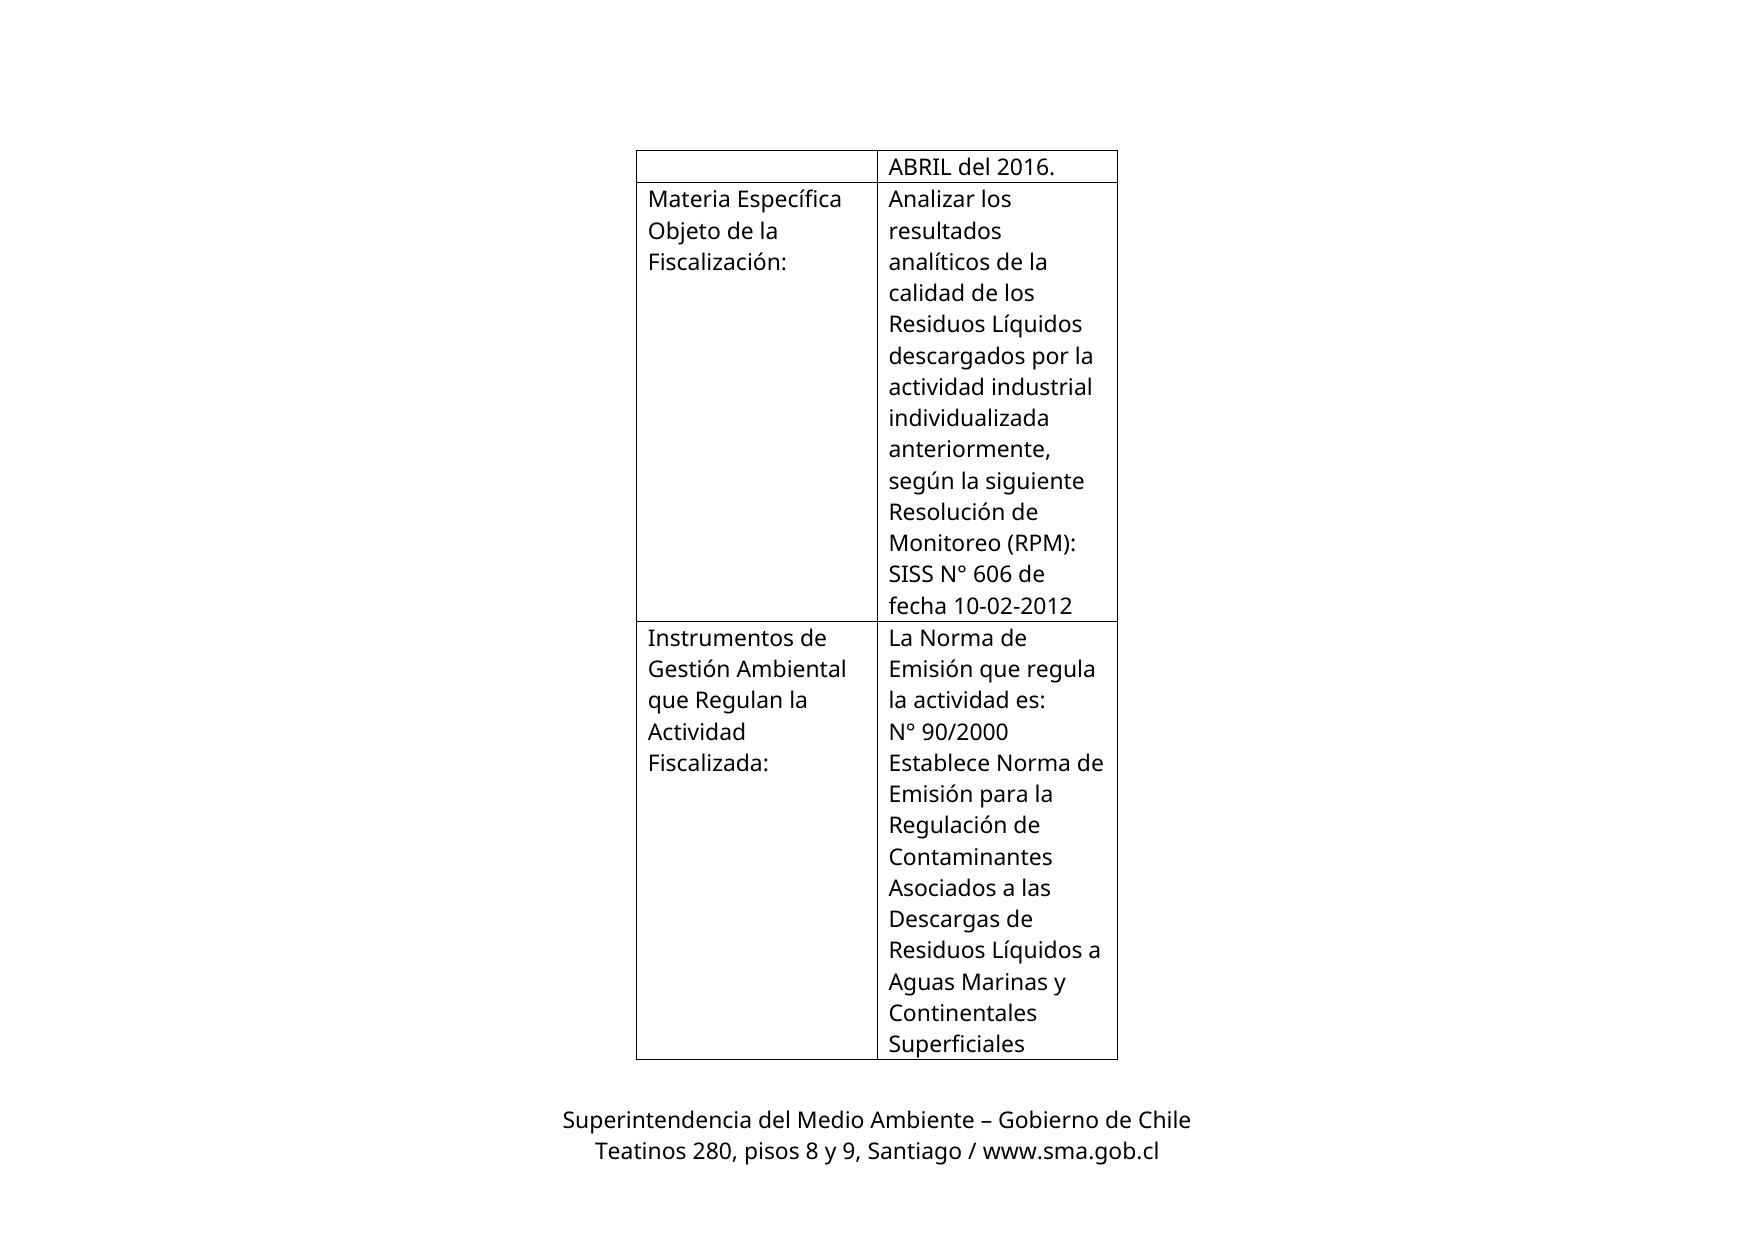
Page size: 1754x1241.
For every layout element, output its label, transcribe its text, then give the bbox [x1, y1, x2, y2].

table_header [637, 151, 877, 182]
table_cell Analizar los resultados analíticos de la calidad de los Residuos Líquidos descargados por la actividad industrial individualizada anteriormente, según la siguiente Resolución de Monitoreo (RPM): SISS N° 606 de fecha 10-02-2012 [878, 183, 1117, 621]
table_cell Materia Específica Objeto de la Fiscalización: [637, 183, 877, 621]
table_cell La Norma de Emisión que regula la actividad es: N° 90/2000 Establece Norma de Emisión para la Regulación de Contaminantes Asociados a las Descargas de Residuos Líquidos a Aguas Marinas y Continentales Superficiales [878, 622, 1117, 1059]
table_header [878, 151, 1117, 182]
table_cell Instrumentos de Gestión Ambiental que Regulan la Actividad Fiscalizada: [637, 622, 877, 1059]
